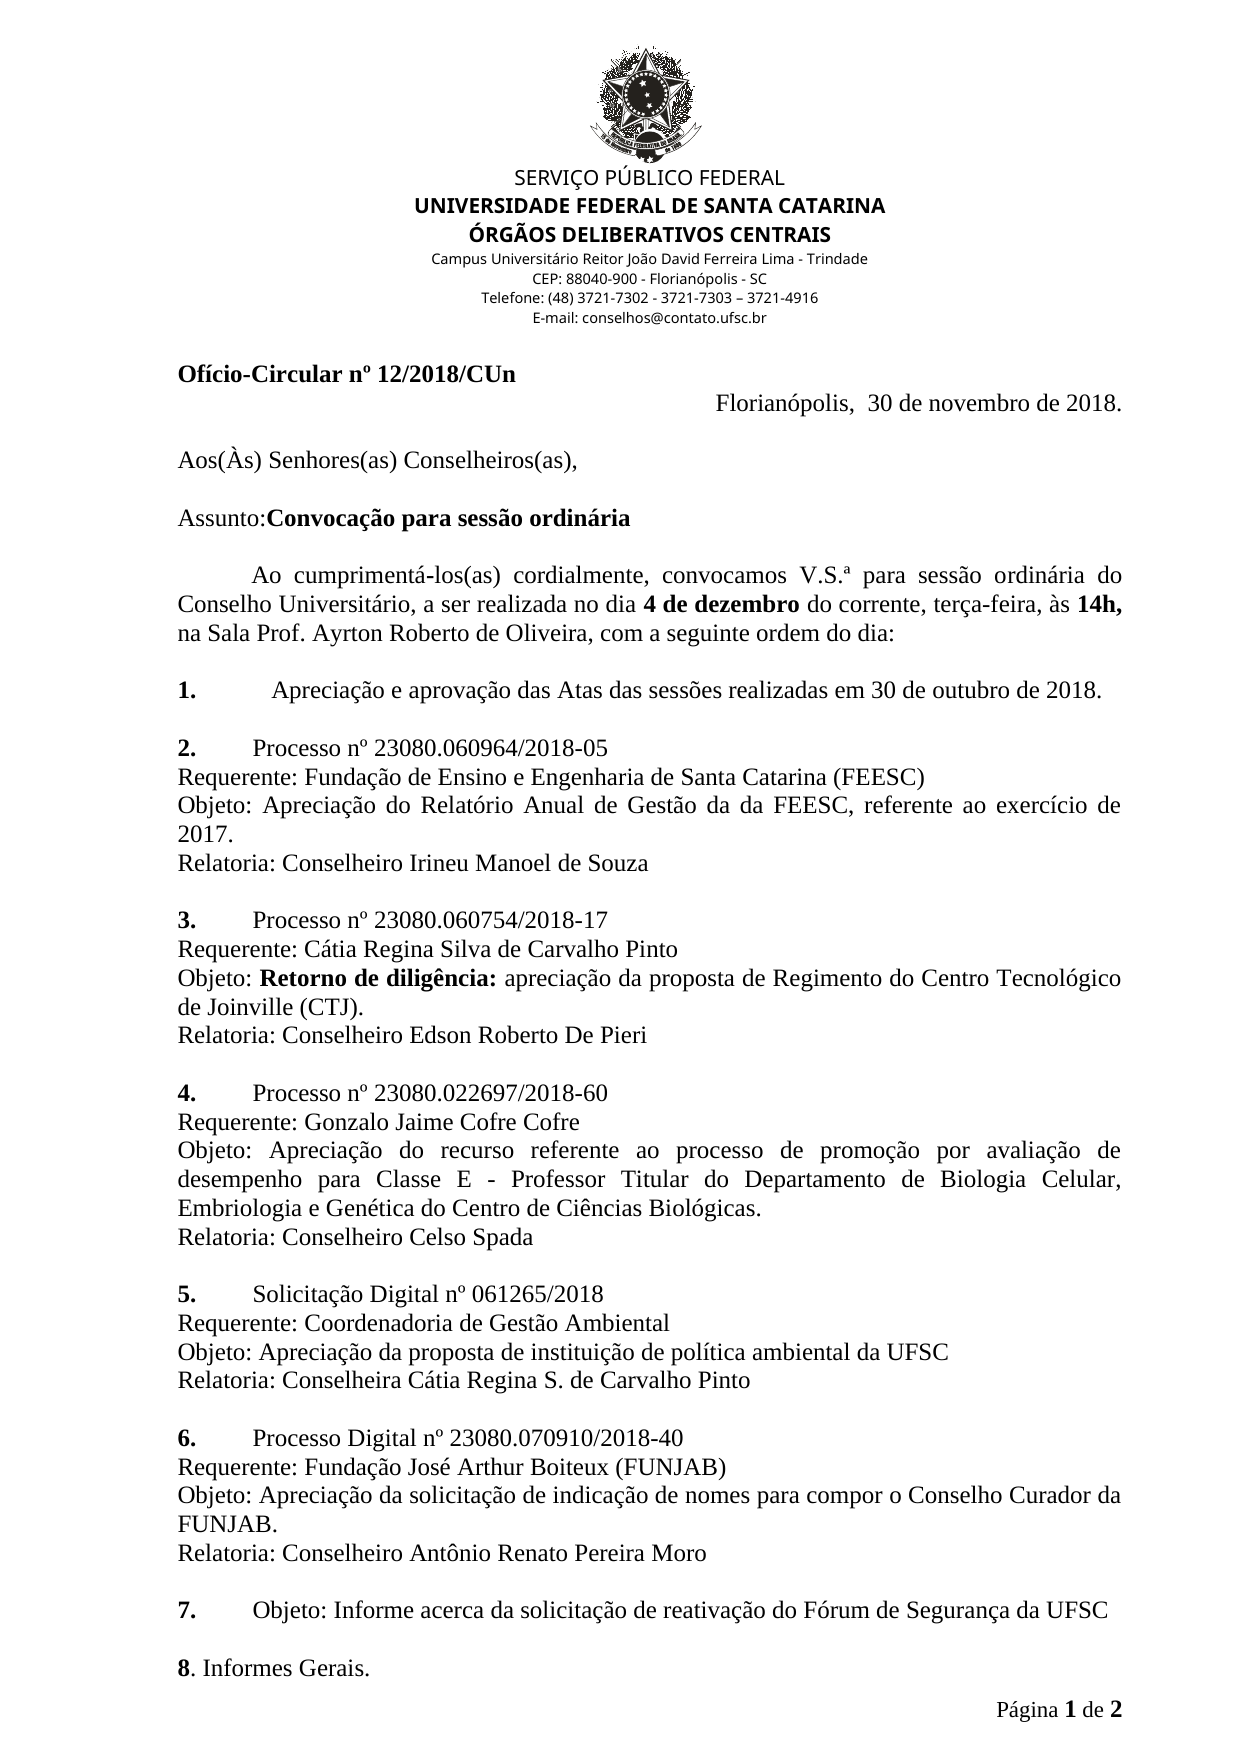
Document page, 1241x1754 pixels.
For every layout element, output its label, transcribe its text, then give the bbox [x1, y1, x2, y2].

text Objeto: Apreciação do recurso referente ao processo de promoção por avaliação de desempenho para Classe E - Professor Titular do Departamento de Biologia Celular, Embriologia e Genética do Centro de Ciências Biológicas. [177, 1136, 1122, 1222]
text 5. Solicitação Digital nº 061265/2018 [177, 1279, 1122, 1308]
text 6. Processo Digital nº 23080.070910/2018-40 [177, 1423, 1122, 1452]
subtitle Ofício-Circular nº 12/2018/CUn [177, 359, 1122, 388]
text Requerente: Cátia Regina Silva de Carvalho Pinto [177, 934, 1122, 963]
text Requerente: Fundação José Arthur Boiteux (FUNJAB) [177, 1452, 1122, 1481]
subtitle Assunto:Convocação para sessão ordinária [177, 503, 1122, 532]
text Requerente: Gonzalo Jaime Cofre Cofre [177, 1107, 1122, 1136]
text 7. Objeto: Informe acerca da solicitação de reativação do Fórum de Segurança da UFSC [177, 1596, 1122, 1624]
text 4. Processo nº 23080.022697/2018-60 [177, 1078, 1122, 1107]
text Ao cumprimentá-los(as) cordialmente, convocamos V.S.ª para sessão ordinária do Conselho Universitário, a ser realizada no dia 4 de dezembro do corrente, terça-feira, às 14h, na Sala Prof. Ayrton Roberto de Oliveira, com a seguinte ordem do dia: [177, 561, 1122, 647]
text Objeto: Apreciação da proposta de instituição de política ambiental da UFSC [177, 1337, 1122, 1366]
text Objeto: Apreciação do Relatório Anual de Gestão da da FEESC, referente ao exercício de 2017. [177, 791, 1122, 848]
text 8. Informes Gerais. [177, 1653, 1122, 1682]
text 1. Apreciação e aprovação das Atas das sessões realizadas em 30 de outubro de 2018. [177, 676, 1122, 704]
text Aos(Às) Senhores(as) Conselheiros(as), [177, 446, 1122, 474]
text Relatoria: Conselheiro Antônio Renato Pereira Moro [177, 1538, 1122, 1567]
text Relatoria: Conselheira Cátia Regina S. de Carvalho Pinto [177, 1366, 1122, 1394]
text Requerente: Coordenadoria de Gestão Ambiental [177, 1308, 1122, 1337]
text Objeto: Apreciação da solicitação de indicação de nomes para compor o Conselho Curador da FUNJAB. [177, 1481, 1122, 1538]
text 3. Processo nº 23080.060754/2018-17 [177, 906, 1122, 934]
subtitle Florianópolis, 30 de novembro de 2018. [177, 388, 1122, 417]
text Relatoria: Conselheiro Celso Spada [177, 1222, 1122, 1251]
text Relatoria: Conselheiro Edson Roberto De Pieri [177, 1021, 1122, 1049]
text Relatoria: Conselheiro Irineu Manoel de Souza [177, 848, 1122, 877]
text Objeto: Retorno de diligência: apreciação da proposta de Regimento do Centro Tecnológico de Joinville (CTJ). [177, 963, 1122, 1021]
text 2. Processo nº 23080.060964/2018-05 [177, 733, 1122, 762]
text Requerente: Fundação de Ensino e Engenharia de Santa Catarina (FEESC) [177, 762, 1122, 791]
